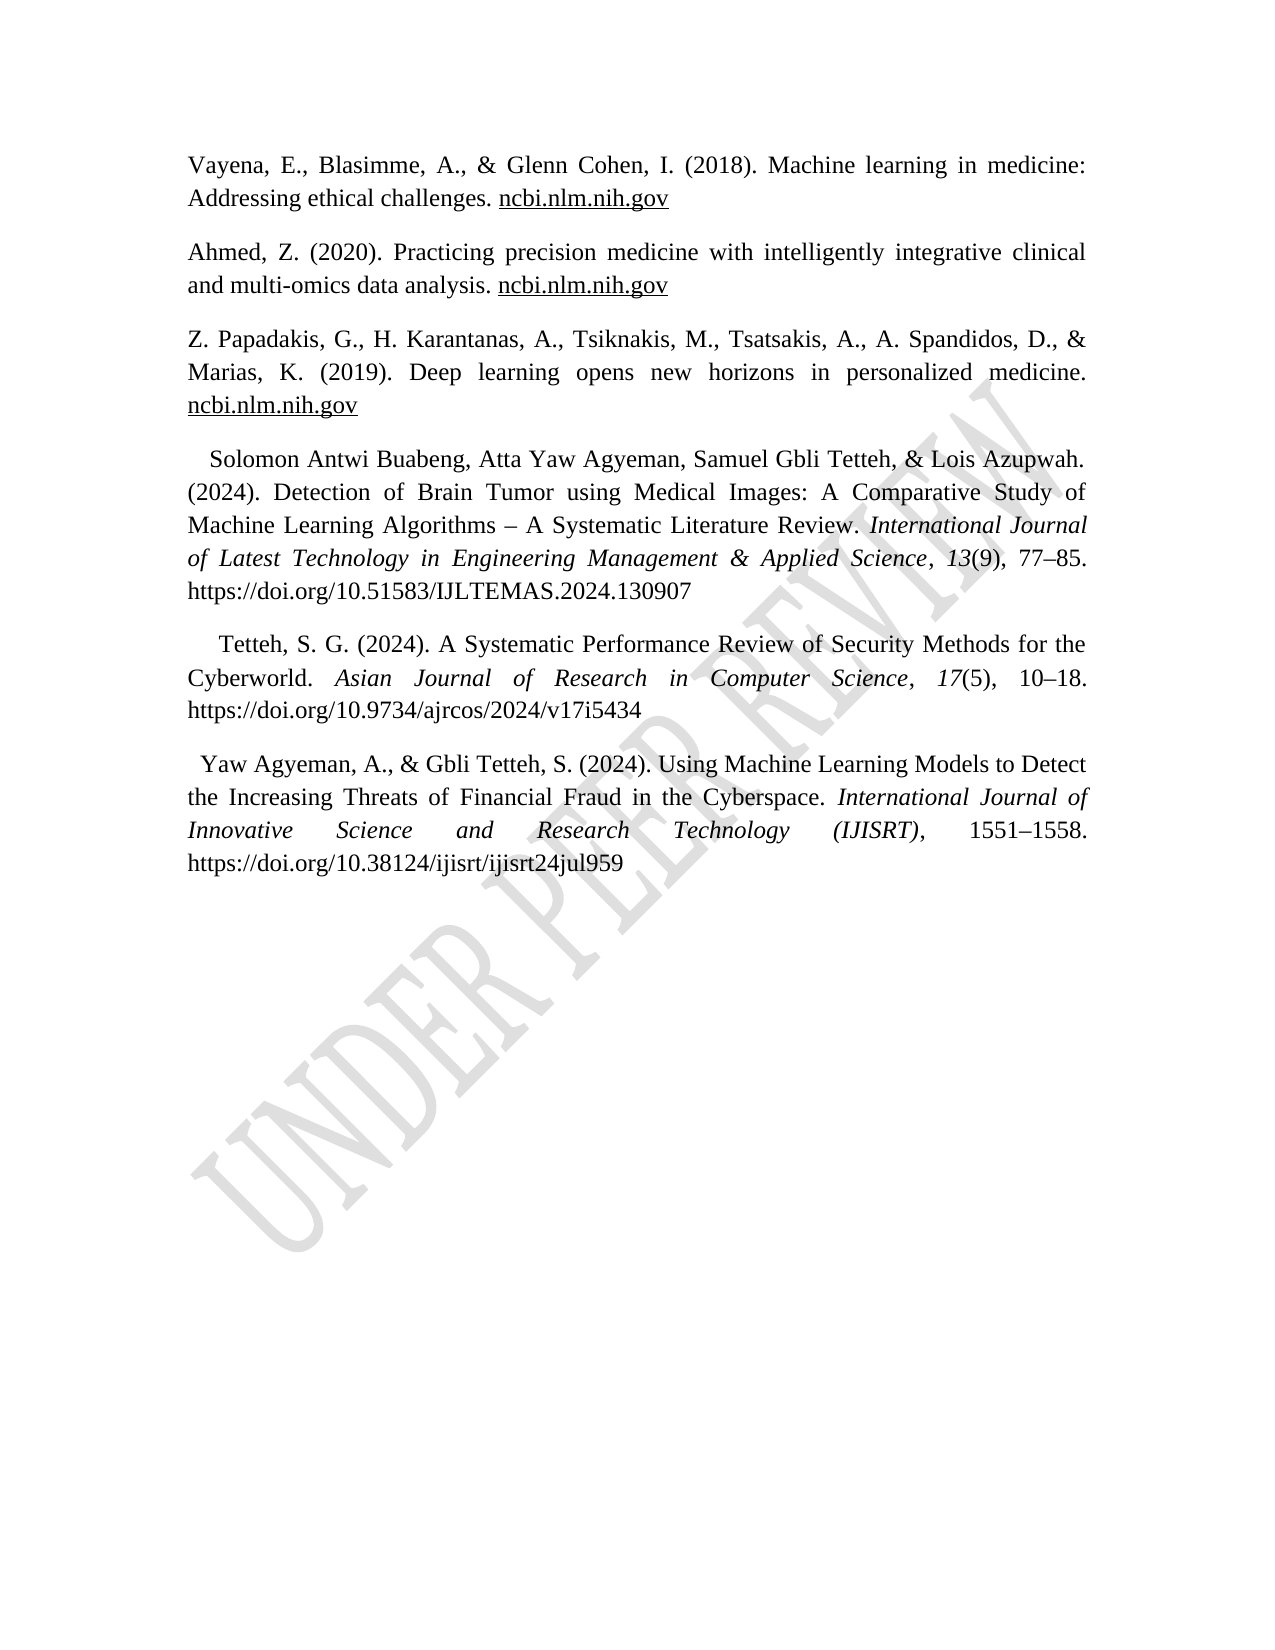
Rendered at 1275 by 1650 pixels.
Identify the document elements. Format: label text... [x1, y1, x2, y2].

text Vayena, E., Blasimme, A., & Glenn Cohen, I. (2018). Machine learning in medicine: Addressing ethical challenges. ncbi.nlm.nih.gov [187, 150, 1087, 212]
text Yaw Agyeman, A., & Gbli Tetteh, S. (2024). Using Machine Learning Models to Detect the Increasing Threats of Financial Fraud in the Cyberspace. International Journal of Innovative Science and Research Technology (IJISRT), 1551–1558. https://doi.org/10.38124/ijisrt/ijisrt24jul959 [137, 749, 1087, 877]
text Z. Papadakis, G., H. Karantanas, A., Tsiknakis, M., Tsatsakis, A., A. Spandidos, D., & Marias, K. (2019). Deep learning opens new horizons in personalized medicine. ncbi.nlm.nih.gov [187, 324, 1087, 418]
text Tetteh, S. G. (2024). A Systematic Performance Review of Security Methods for the Cyberworld. Asian Journal of Research in Computer Science, 17(5), 10–18. https://doi.org/10.9734/ajrcos/2024/v17i5434 [137, 629, 1087, 724]
text Ahmed, Z. (2020). Practicing precision medicine with intelligently integrative clinical and multi-omics data analysis. ncbi.nlm.nih.gov [187, 237, 1087, 299]
text Solomon Antwi Buabeng, Atta Yaw Agyeman, Samuel Gbli Tetteh, & Lois Azupwah. (2024). Detection of Brain Tumor using Medical Images: A Comparative Study of Machine Learning Algorithms – A Systematic Literature Review. International Journal of Latest Technology in Engineering Management & Applied Science, 13(9), 77–85. https://doi.org/10.51583/IJLTEMAS.2024.130907 [137, 444, 1087, 604]
